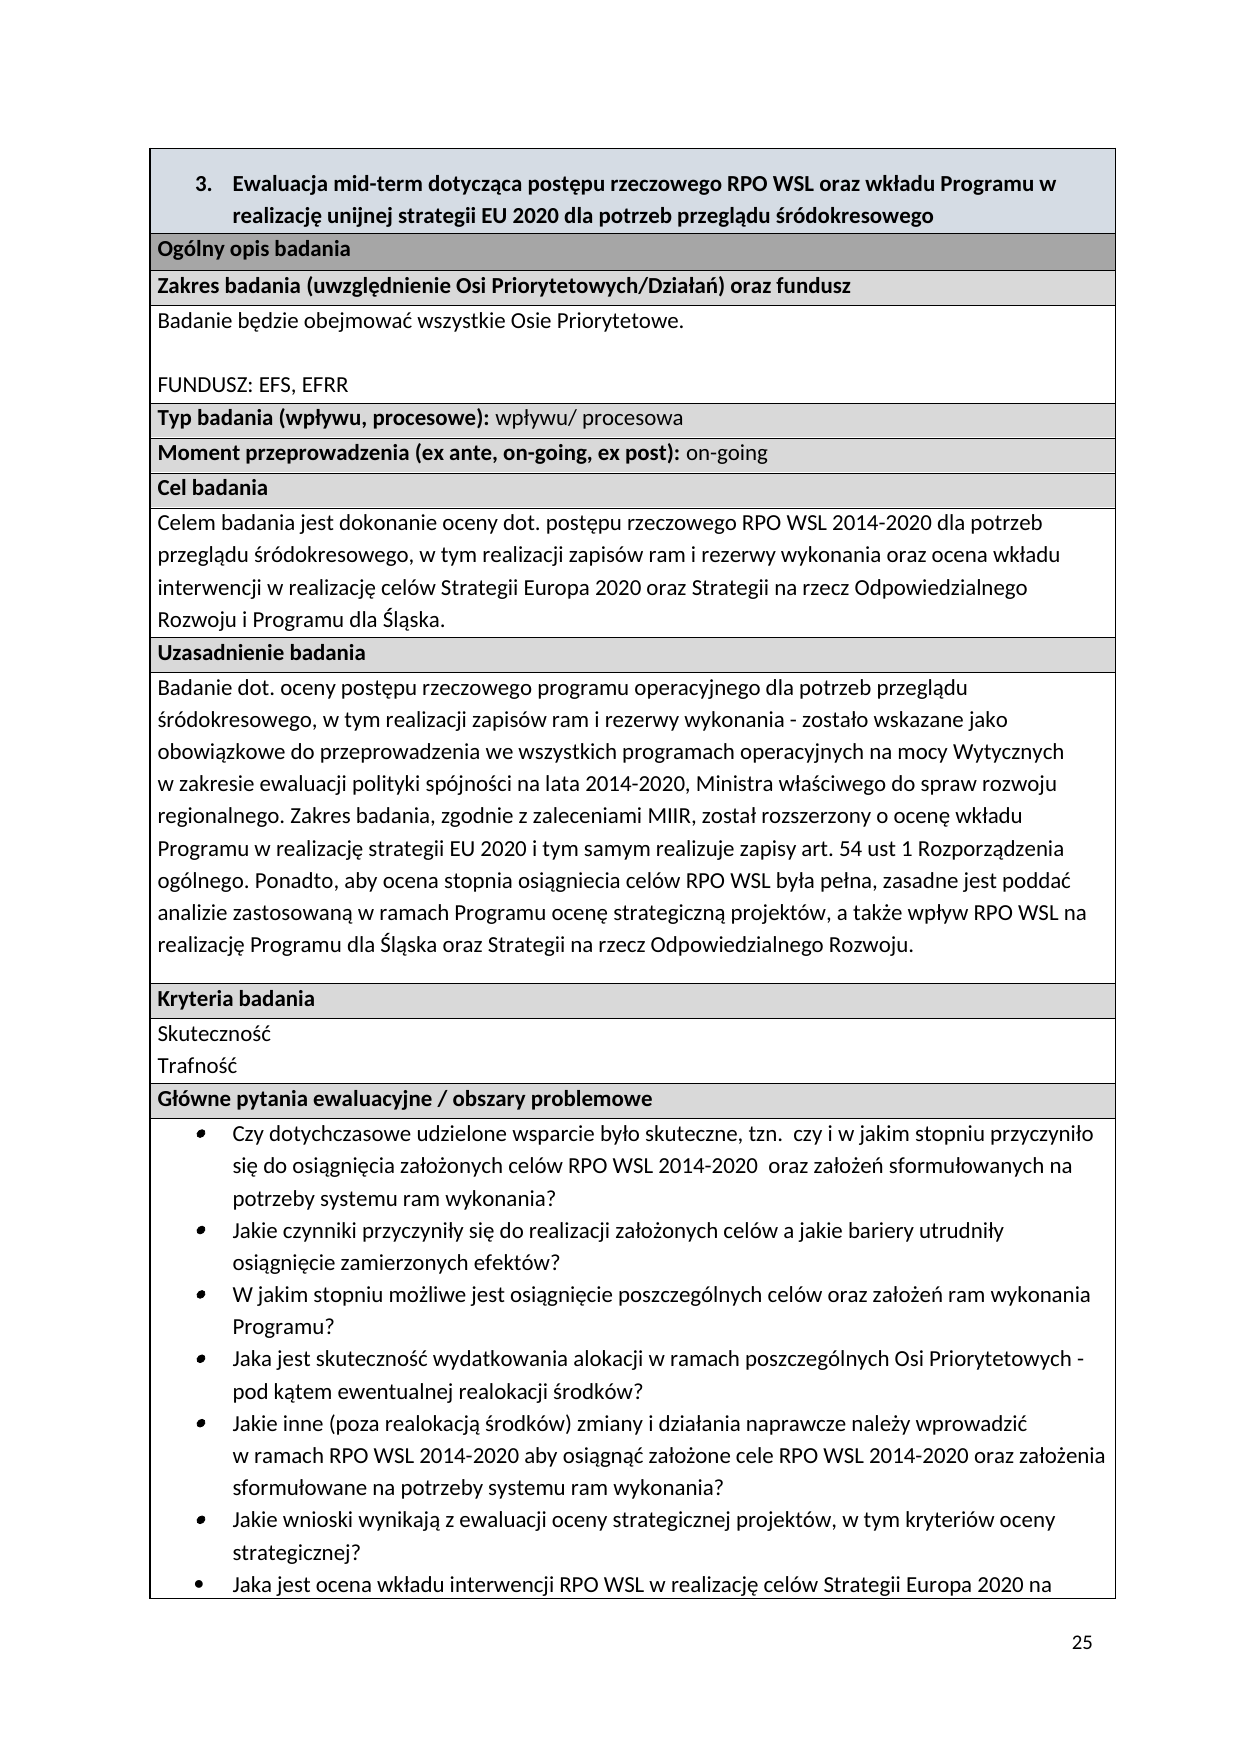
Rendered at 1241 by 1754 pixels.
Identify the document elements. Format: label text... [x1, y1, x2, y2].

table_cell Skuteczność Trafność [151, 1019, 1115, 1083]
table_cell Główne pytania ewaluacyjne / obszary problemowe [151, 1084, 1115, 1118]
table_cell Typ badania (wpływu, procesowe): wpływu/ procesowa [151, 404, 1115, 437]
table_cell Badanie będzie obejmować wszystkie Osie Priorytetowe. FUNDUSZ: EFS, EFRR [151, 306, 1115, 402]
table_cell Moment przeprowadzenia (ex ante, on-going, ex post): on-going [151, 439, 1115, 472]
table_cell Zakres badania (uwzględnienie Osi Priorytetowych/Działań) oraz fundusz [151, 271, 1115, 305]
table_cell Uzasadnienie badania [151, 638, 1115, 672]
table_cell Kryteria badania [151, 984, 1115, 1018]
table_cell Badanie dot. oceny postępu rzeczowego programu operacyjnego dla potrzeb przeglądu śródokresowego, w tym realizacji zapisów ram i rezerwy wykonania - zostało wskazane jako obowiązkowe do przeprowadzenia we wszystkich programach operacyjnych na mocy Wytycznych w zakresie ewaluacji polityki spójności na lata 2014-2020, Ministra właściwego do spraw rozwoju regionalnego. Zakres badania, zgodnie z zaleceniami MIIR, został rozszerzony o ocenę wkładu Programu w realizację strategii EU 2020 i tym samym realizuje zapisy art. 54 ust 1 Rozporządzenia ogólnego. Ponadto, aby ocena stopnia osiągniecia celów RPO WSL była pełna, zasadne jest poddać analizie zastosowaną w ramach Programu ocenę strategiczną projektów, a także wpływ RPO WSL na realizację Programu dla Śląska oraz Strategii na rzecz Odpowiedzialnego Rozwoju. [151, 673, 1115, 983]
table_header Ewaluacja mid-term dotycząca postępu rzeczowego RPO WSL oraz wkładu Programu w realizację unijnej strategii EU 2020 dla potrzeb przeglądu śródokresowego [151, 149, 1115, 233]
table_cell Celem badania jest dokonanie oceny dot. postępu rzeczowego RPO WSL 2014-2020 dla potrzeb przeglądu śródokresowego, w tym realizacji zapisów ram i rezerwy wykonania oraz ocena wkładu interwencji w realizację celów Strategii Europa 2020 oraz Strategii na rzecz Odpowiedzialnego Rozwoju i Programu dla Śląska. [151, 509, 1115, 637]
table_cell Ogólny opis badania [151, 234, 1115, 270]
table_cell Cel badania [151, 474, 1115, 507]
